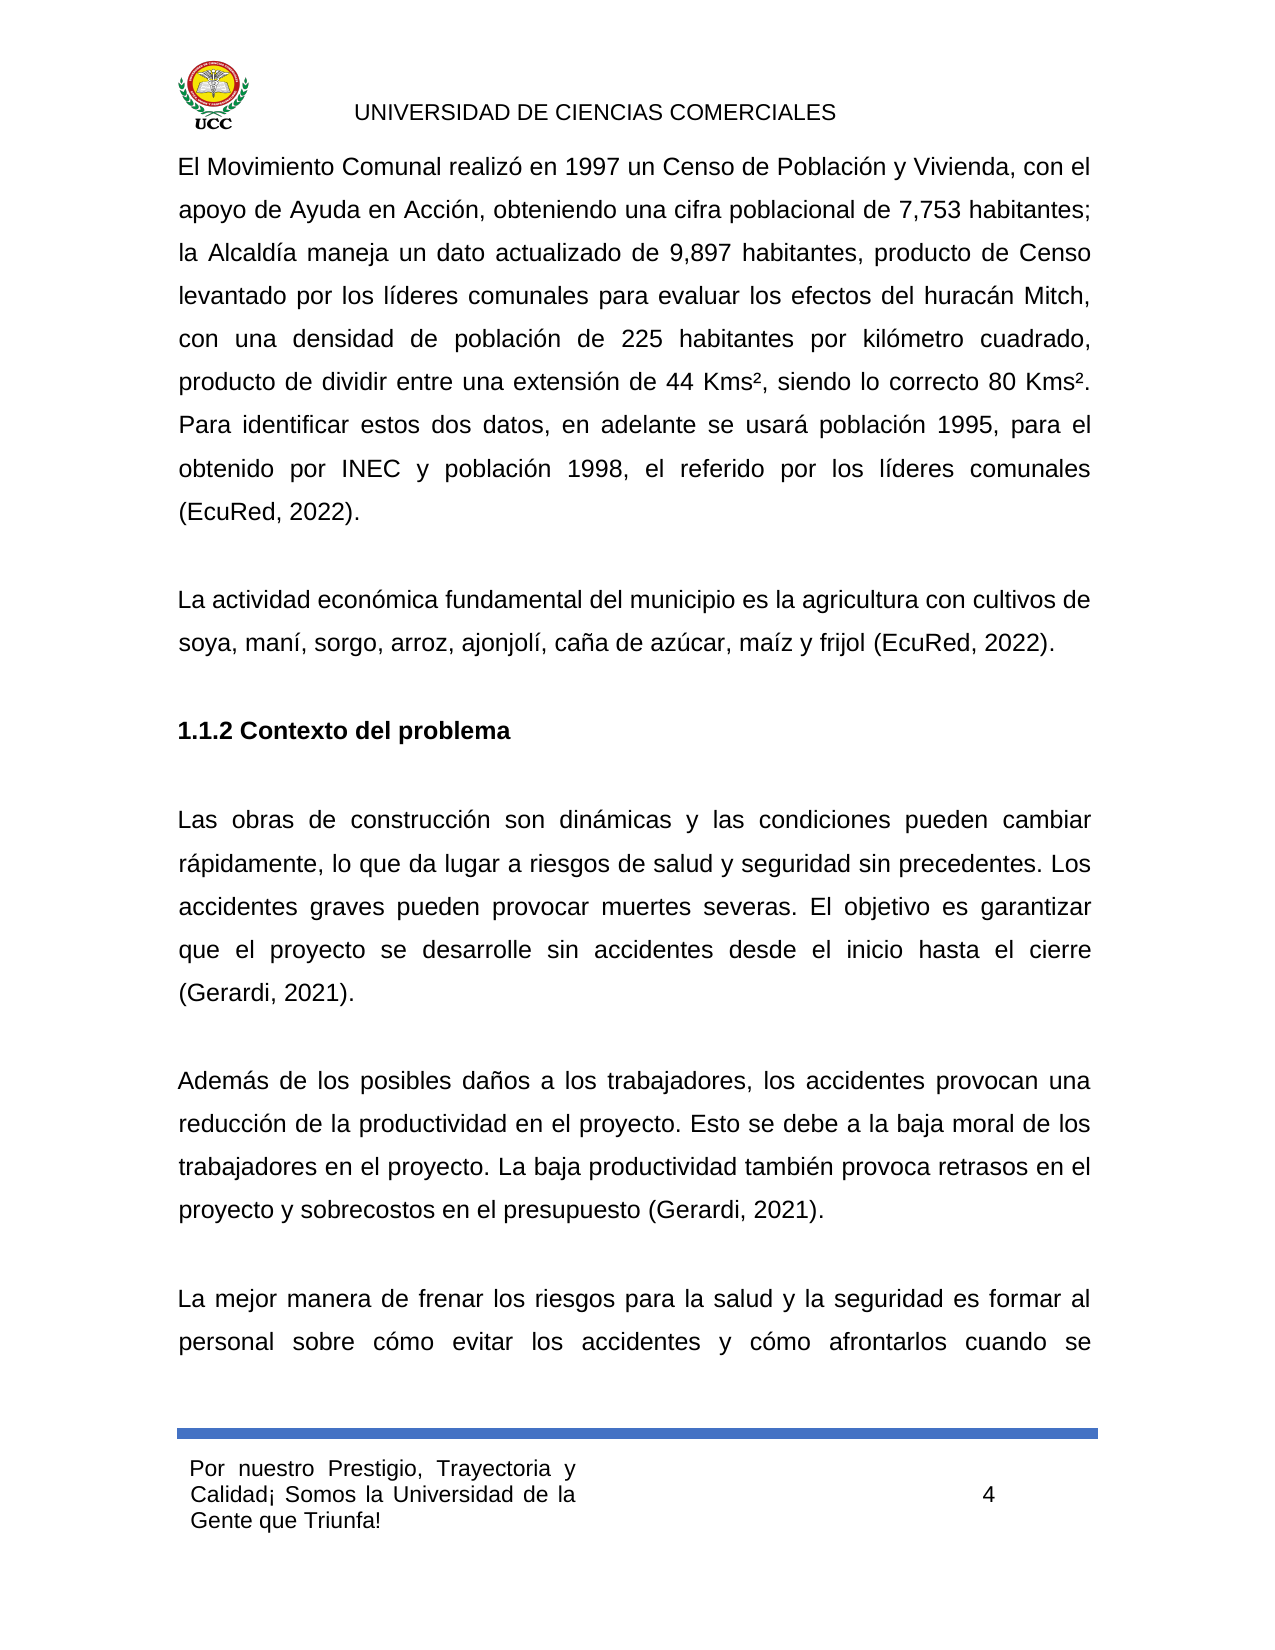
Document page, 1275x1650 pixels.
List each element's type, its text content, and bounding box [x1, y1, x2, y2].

text Las obras de construcción son dinámicas y las condiciones pueden cambiar rápidamente, lo que da lugar a riesgos de salud y seguridad sin precedentes. Los accidentes graves pueden provocar muertes severas. El objetivo es garantizar que el proyecto se desarrolle sin accidentes desde el inicio hasta el cierre. [177, 805, 1093, 1007]
text El Movimiento Comunal realizó en 1997 un Censo de Población y Vivienda, con el apoyo de Ayuda en Acción, obteniendo una cifra poblacional de 7,753 habitantes; la Alcaldía maneja un dato actualizado de 9,897 habitantes, producto de Censo levantado por los líderes comunales para evaluar los efectos del huracán Mitch, con una densidad de población de 225 habitantes por kilómetro cuadrado, producto de dividir entre una extensión de 44 Kms², siendo lo correcto 80 Kms². Para identificar estos dos datos, en adelante se usará población 1995, para el obtenido por INEC y población 1998, el referido por los líderes comunales. [177, 152, 1093, 525]
text Además de los posibles daños a los trabajadores, los accidentes provocan una reducción de la productividad en el proyecto. Esto se debe a la baja moral de los trabajadores en el proyecto. La baja productividad también provoca retrasos en el proyecto y sobrecostos en el presupuesto. [177, 1066, 1093, 1224]
picture [177, 58, 252, 132]
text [177, 1283, 1093, 1355]
text La actividad económica fundamental del municipio es la agricultura con cultivos de soya, maní, sorgo, arroz, ajonjolí, caña de azúcar, maíz y frijol. [177, 585, 1093, 657]
subtitle 1.1.2 Contexto del problema [177, 716, 1098, 745]
